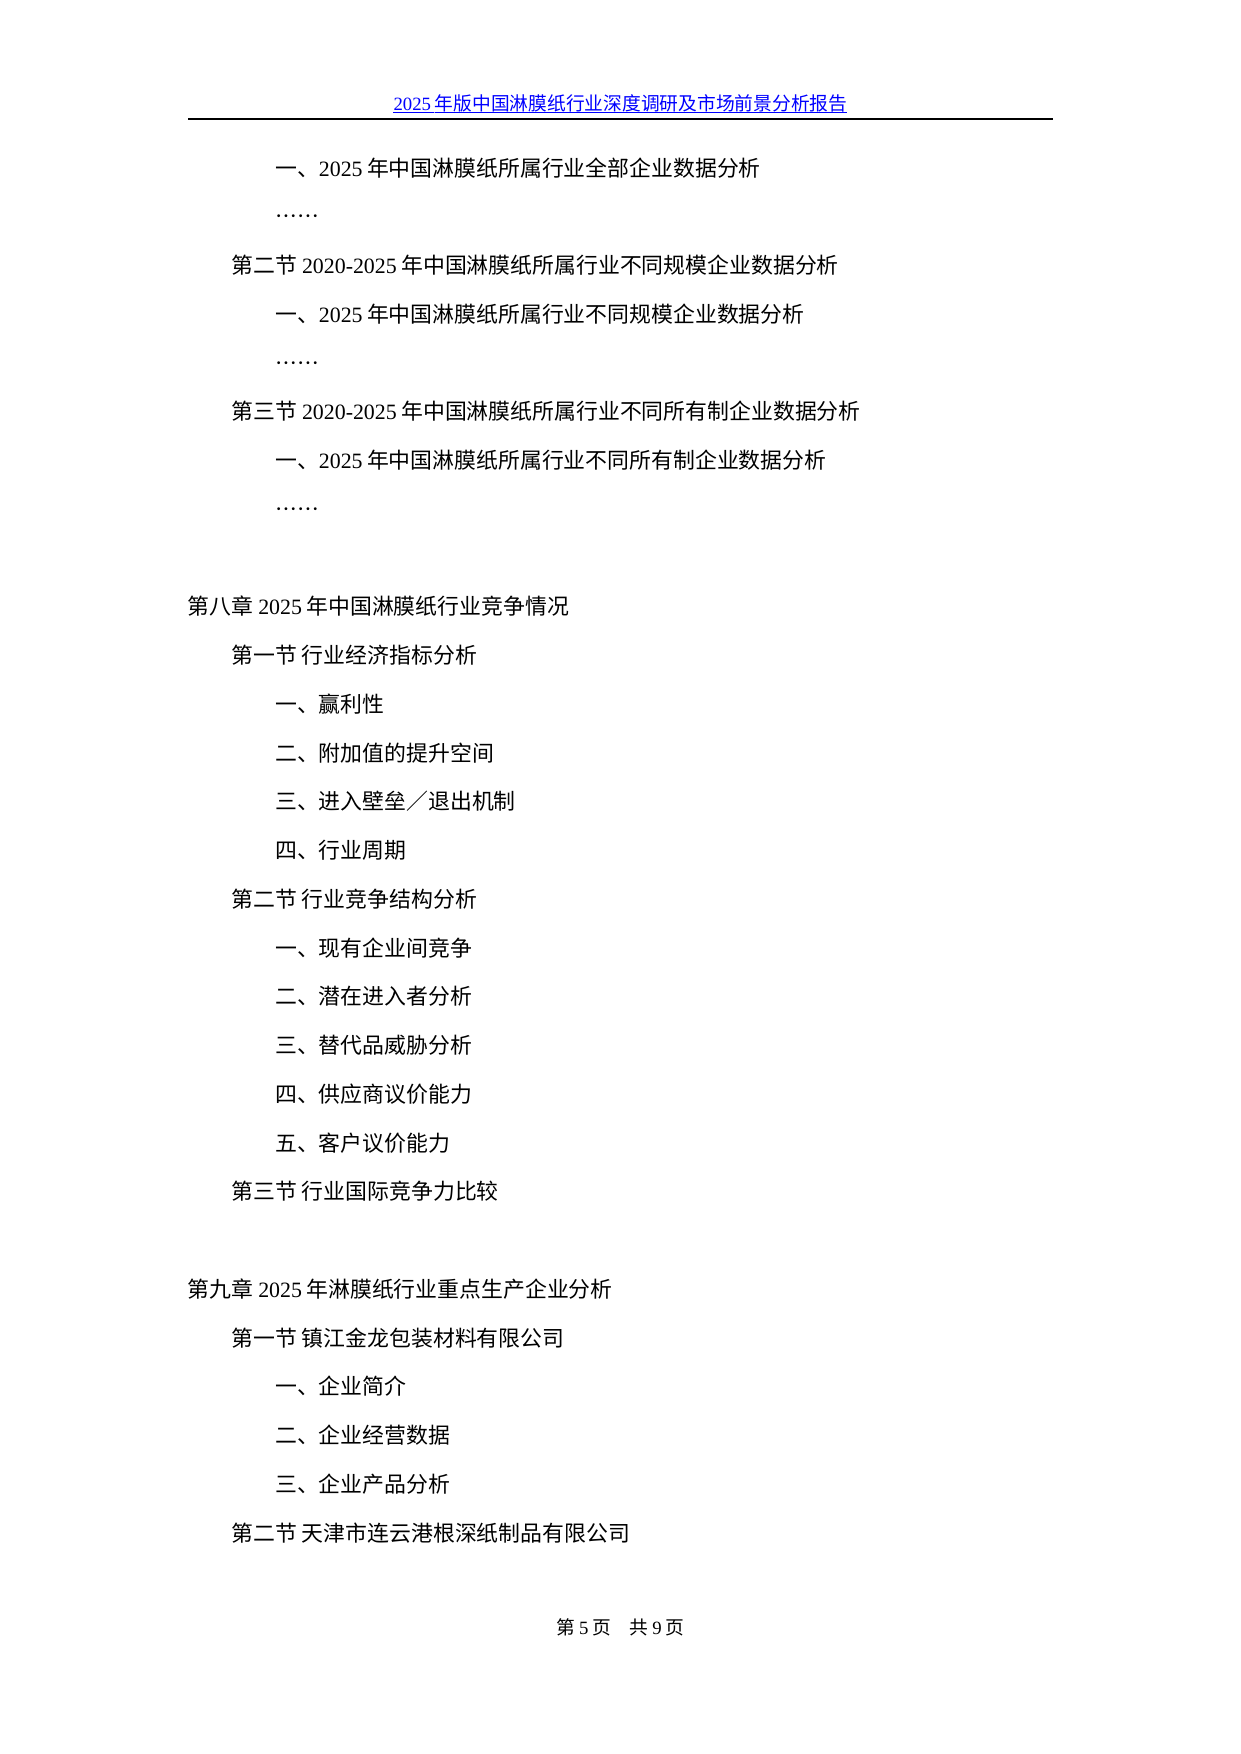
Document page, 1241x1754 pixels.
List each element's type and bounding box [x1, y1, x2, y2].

text [187, 150, 1053, 1548]
